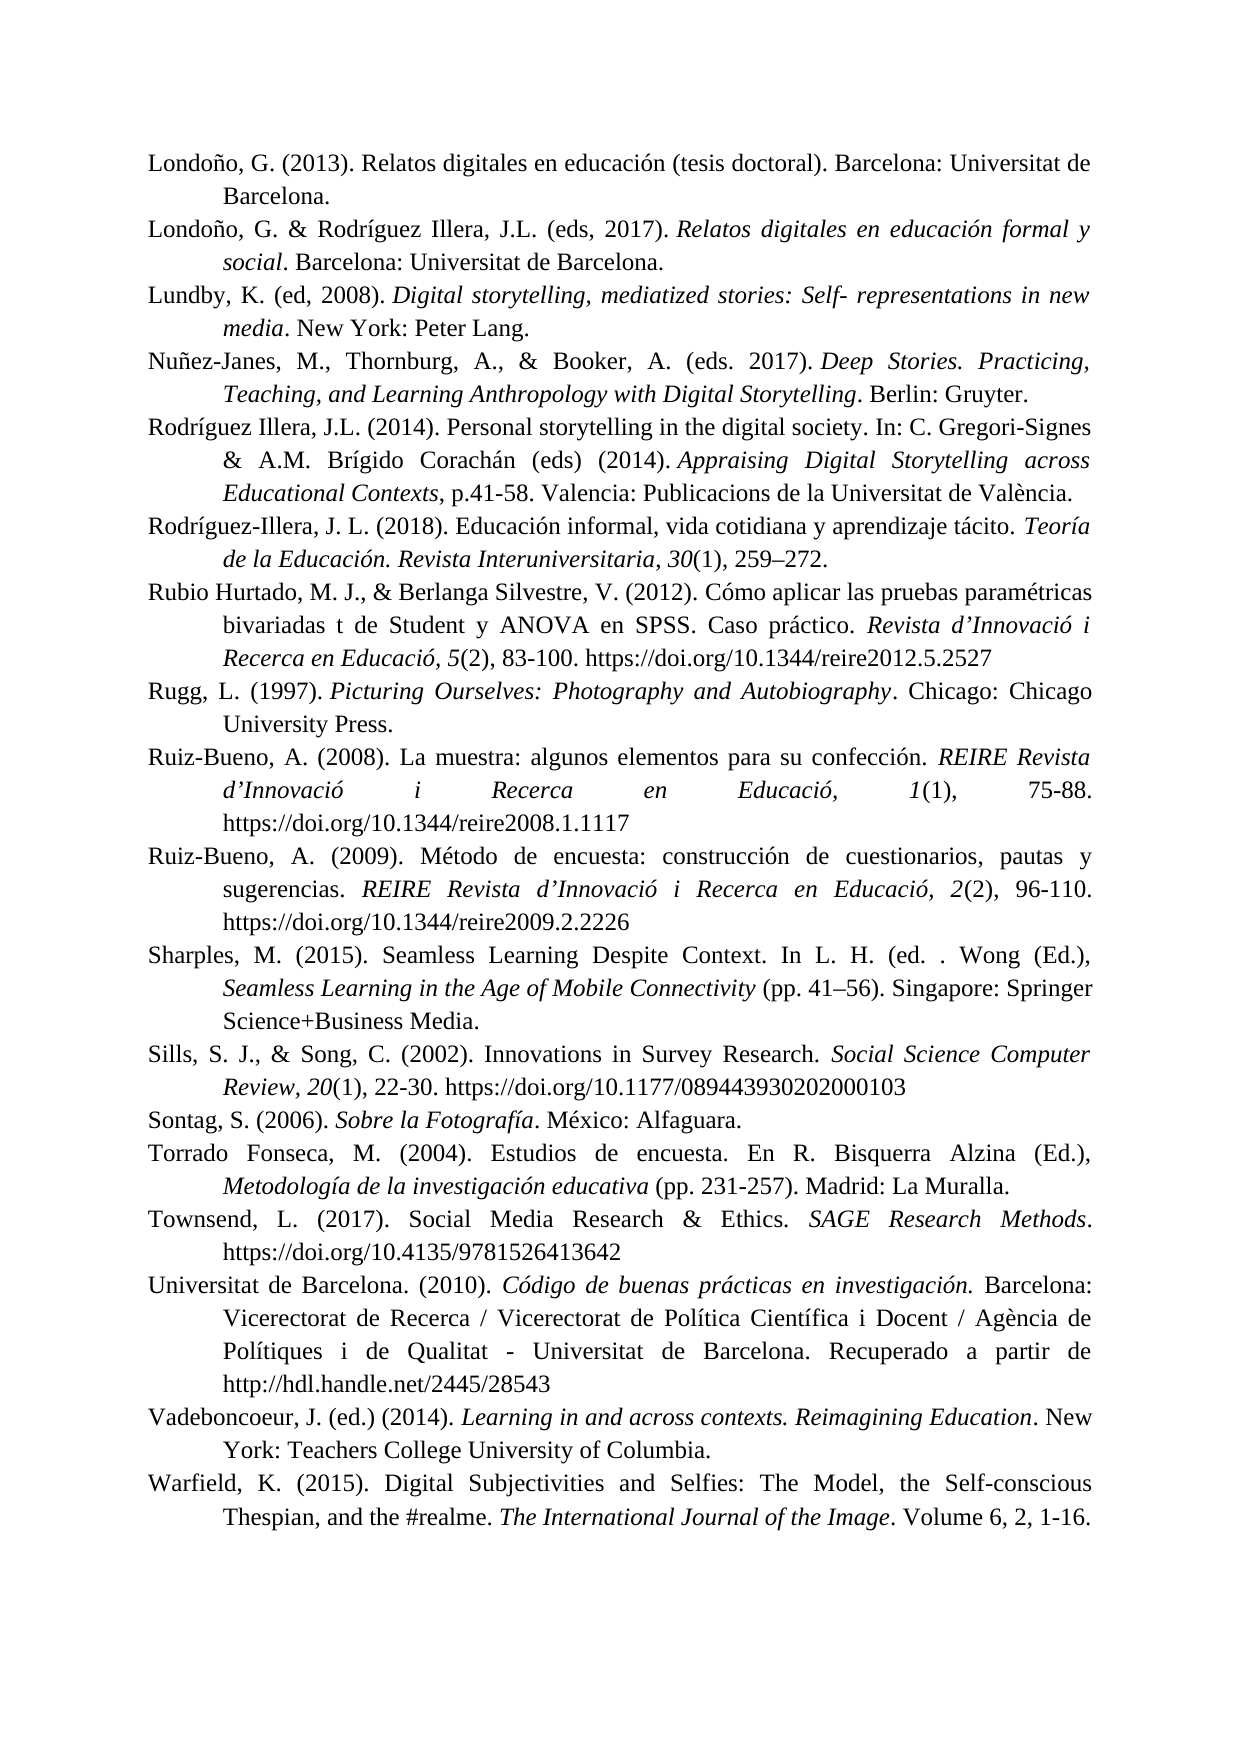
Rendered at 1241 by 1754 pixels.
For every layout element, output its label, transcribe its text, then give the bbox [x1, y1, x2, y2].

text Lundby, K. (ed, 2008). Digital storytelling, mediatized stories: Self- representations in new media. New York: Peter Lang. [148, 280, 1092, 342]
text Londoño, G. (2013). Relatos digitales en educación (tesis doctoral). Barcelona: Universitat de Barcelona. [148, 148, 1092, 209]
text Ruiz-Bueno, A. (2008). La muestra: algunos elementos para su confección. REIRE Revista d’Innovació i Recerca en Educació, 1(1), 75-88. https://doi.org/10.1344/reire2008.1.1117 [148, 742, 1092, 837]
text Warfield, K. (2015). Digital Subjectivities and Selfies: The Model, the Self-conscious Thespian, and the #realme. The International Journal of the Image. Volume 6, 2, 1-16. [148, 1468, 1092, 1530]
text Rubio Hurtado, M. J., & Berlanga Silvestre, V. (2012). Cómo aplicar las pruebas paramétricas bivariadas t de Student y ANOVA en SPSS. Caso práctico. Revista d’Innovació i Recerca en Educació, 5(2), 83-100. https://doi.org/10.1344/reire2012.5.2527 [148, 577, 1092, 672]
text Torrado Fonseca, M. (2004). Estudios de encuesta. En R. Bisquerra Alzina (Ed.), Metodología de la investigación educativa (pp. 231-257). Madrid: La Muralla. [148, 1138, 1092, 1200]
text Townsend, L. (2017). Social Media Research & Ethics. SAGE Research Methods. https://doi.org/10.4135/9781526413642 [148, 1204, 1092, 1266]
text Sontag, S. (2006). Sobre la Fotografía. México: Alfaguara. [148, 1105, 1092, 1134]
text Sills, S. J., & Song, C. (2002). Innovations in Survey Research. Social Science Computer Review, 20(1), 22-30. https://doi.org/10.1177/089443930202000103 [148, 1039, 1092, 1101]
text Rugg, L. (1997). Picturing Ourselves: Photography and Autobiography. Chicago: Chicago University Press. [148, 676, 1092, 738]
text Ruiz-Bueno, A. (2009). Método de encuesta: construcción de cuestionarios, pautas y sugerencias. REIRE Revista d’Innovació i Recerca en Educació, 2(2), 96-110. https://doi.org/10.1344/reire2009.2.2226 [148, 841, 1092, 936]
text Londoño, G. & Rodríguez Illera, J.L. (eds, 2017). Relatos digitales en educación formal y social. Barcelona: Universitat de Barcelona. [148, 214, 1092, 276]
text Universitat de Barcelona. (2010). Código de buenas prácticas en investigación. Barcelona: Vicerectorat de Recerca / Vicerectorat de Política Científica i Docent / Agència de Polítiques i de Qualitat - Universitat de Barcelona. Recuperado a partir de http://hdl.handle.net/2445/28543 [148, 1270, 1092, 1398]
text Rodríguez-Illera, J. L. (2018). Educación informal, vida cotidiana y aprendizaje tácito. Teoría de a Educación. Revista Interuniversitaria, 30(1), 259–272. [148, 511, 1092, 573]
text Nuñez-Janes, M., Thornburg, A., & Booker, A. (eds. 2017). Deep Stories. Practicing, Teaching, and Learning Anthropology with Digital Storytelling. Berlin: Gruyter. [148, 346, 1092, 408]
text Sharples, M. (2015). Seamless Learning Despite Context. In L. H. (ed. . Wong (Ed.), Seamless Learning in the Age of Mobile Connectivity (pp. 41–56). Singapore: Springer Science+Business Media. [148, 940, 1092, 1035]
text Vadeboncoeur, J. (ed.) (2014). Learning in and across contexts. Reimagining Education. New York: Teachers College University of Columbia. [148, 1402, 1092, 1464]
text Rodríguez Illera, J.L. (2014). Personal storytelling in the digital society. In: C. Gregori-Signes & A.M. Brígido Corachán (eds) (2014). Appraising Digital Storytelling across Educational Contexts, p.41-58. Valencia: Publicacions de la Universitat de València. [148, 412, 1092, 507]
